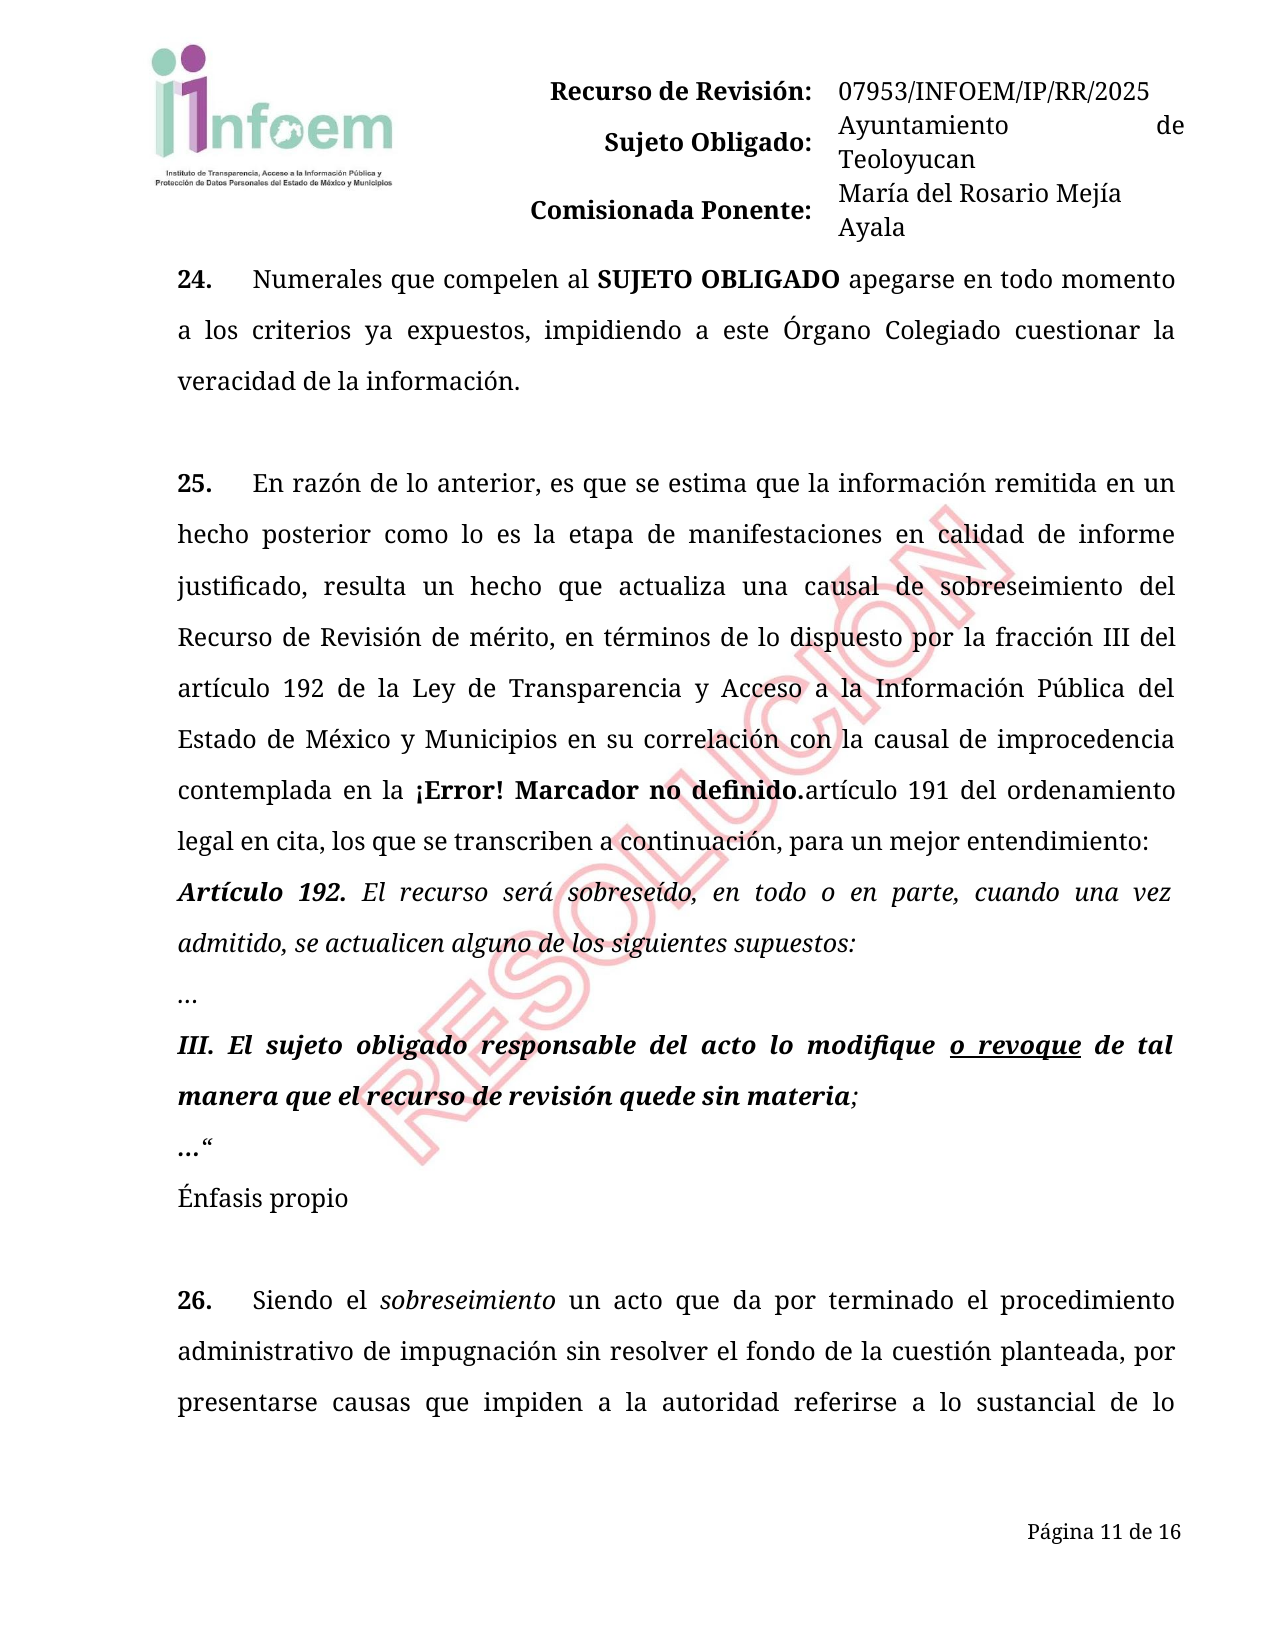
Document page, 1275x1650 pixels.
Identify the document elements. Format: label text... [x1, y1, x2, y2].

picture [32, 0, 1275, 1639]
list …“ [177, 1130, 1176, 1164]
list III. El sujeto obligado responsable del acto lo modifique o revoque de tal manera que el recurso de revisión quede sin materia; [177, 1028, 1176, 1113]
list … [177, 977, 1176, 1011]
list Numerales que compelen al SUJETO OBLIGADO apegarse en todo momento a los criterios ya expuestos, impidiendo a este Órgano Colegiado cuestionar la veracidad de la información. [177, 262, 1176, 398]
list Artículo 192. El recurso será sobreseído, en todo o en parte, cuando una vez admitido, se actualicen alguno de los siguientes supuestos: [177, 874, 1176, 959]
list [177, 1283, 1176, 1419]
list Énfasis propio [177, 1181, 1176, 1215]
list En razón de lo anterior, es que se estima que la información remitida en un hecho posterior como lo es la etapa de manifestaciones en calidad de informe justificado, resulta un hecho que actualiza una causal de sobreseimiento del Recurso de Revisión de mérito, en términos de lo dispuesto por la fracción III del artículo 192 de la Ley de Transparencia y Acceso a la Información Pública del Estado de México y Municipios en su correlación con la causal de improcedencia contemplada en la ¡Error! Marcador no definido.artículo 191 del ordenamiento legal en cita, los que se transcriben a continuación, para un mejor entendimiento: [177, 466, 1176, 857]
